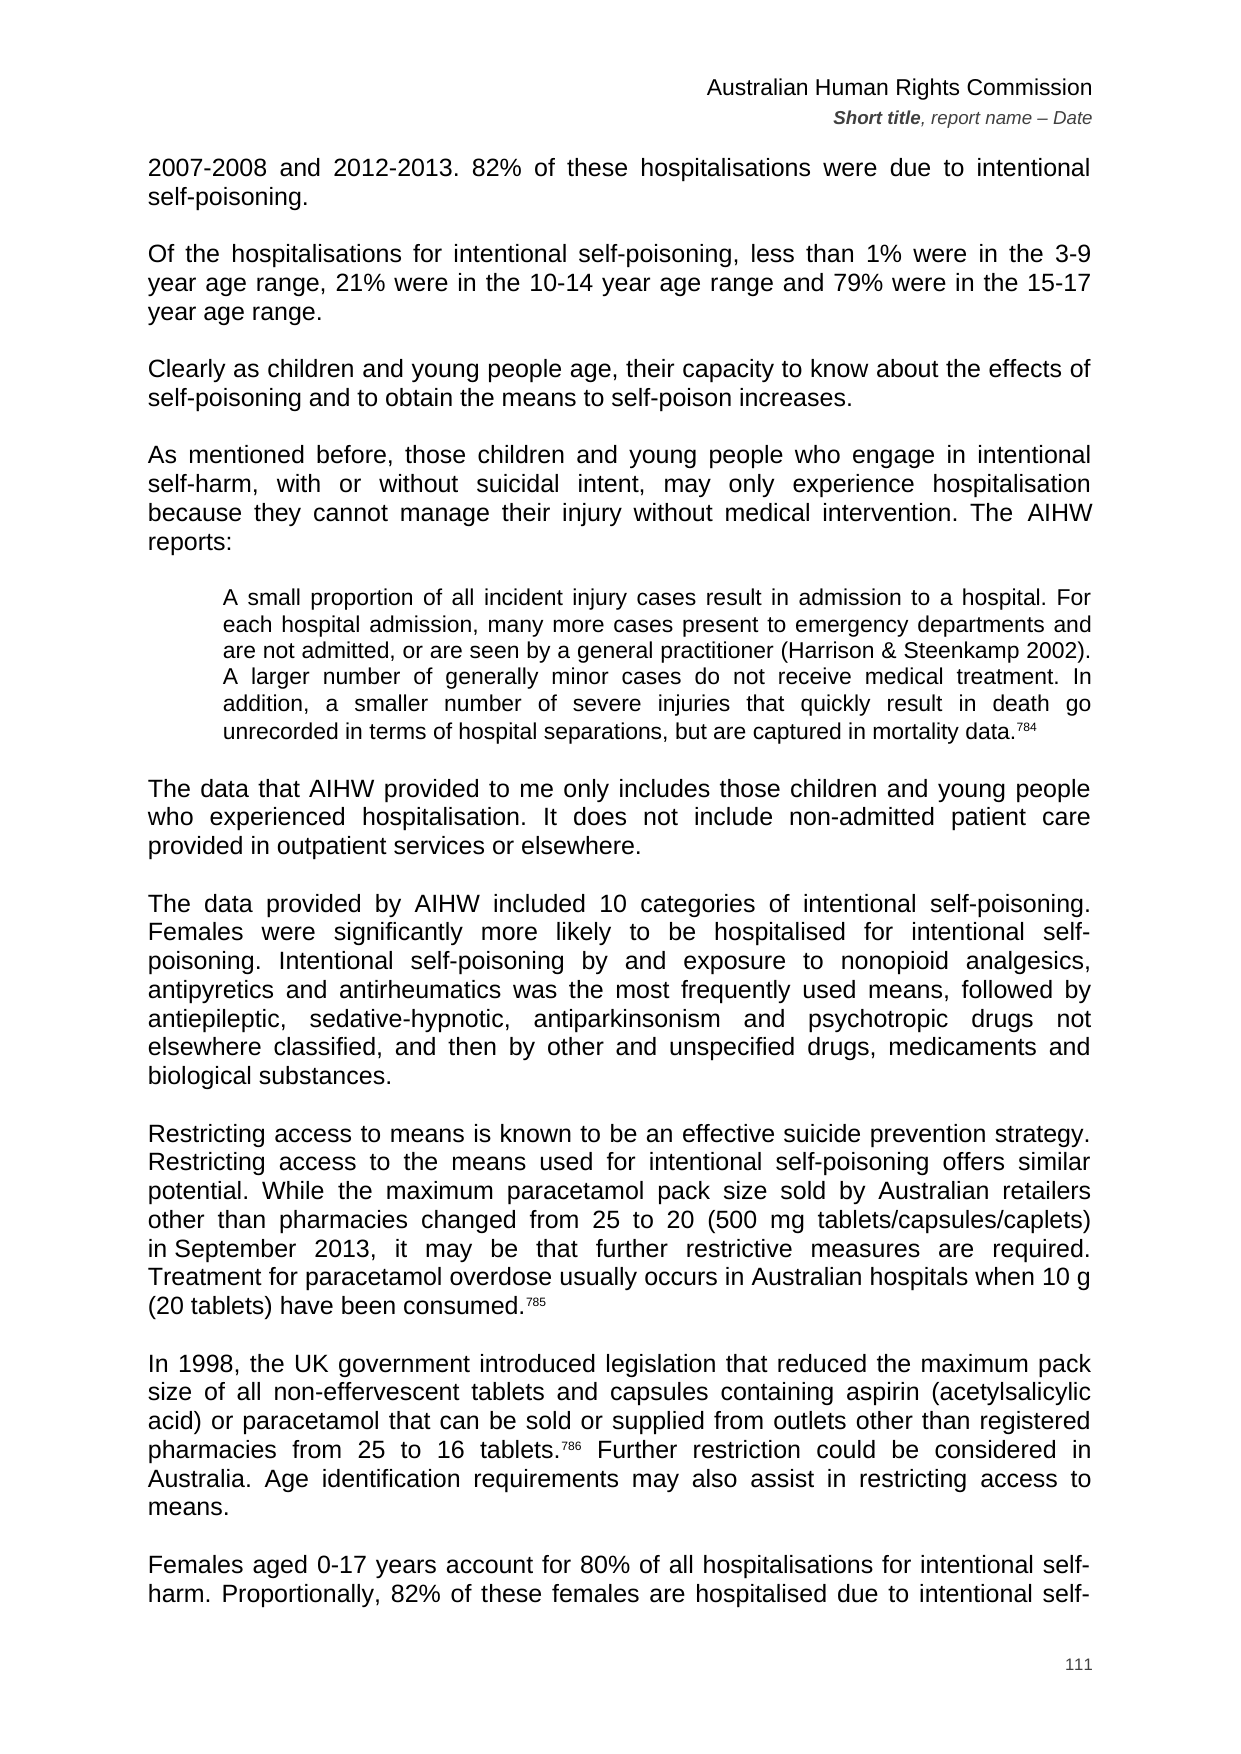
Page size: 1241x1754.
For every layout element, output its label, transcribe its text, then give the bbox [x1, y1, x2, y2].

text Restricting access to means is known to be an effective suicide prevention strategy. Restricting access to the means used for intentional self-poisoning offers similar potential. While the maximum paracetamol pack size sold by Australian retailers other than pharmacies changed from 25 to 20 (500 mg tablets/capsules/caplets) in September 2013, it may be that further restrictive measures are required. Treatment for paracetamol overdose usually occurs in Australian hospitals when 10 g (20 tablets) have been consumed. [148, 1118, 1092, 1320]
text The data provided by AIHW included 10 categories of intentional self-poisoning. Females were significantly more likely to be hospitalised for intentional self-poisoning. Intentional self-poisoning by and exposure to nonopioid analgesics, antipyretics and antirheumatics was the most frequently used means, followed by antiepileptic, sedative-hypnotic, antiparkinsonism and psychotropic drugs not elsewhere classified, and then by other and unspecified drugs, medicaments and biological substances. [148, 888, 1092, 1090]
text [148, 1550, 1092, 1607]
text As mentioned before, those children and young people who engage in intentional self-harm, with or without suicidal intent, may only experience hospitalisation because they cannot manage their injury without medical intervention. The AIHW reports: [148, 441, 1092, 556]
text A small proportion of all incident injury cases result in admission to a hospital. For each hospital admission, many more cases present to emergency departments and are not admitted, or are seen by a general practitioner (Harrison & Steenkamp 2002). A larger number of generally minor cases do not receive medical treatment. In addition, a smaller number of severe injuries that quickly result in death go unrecorded in terms of hospital separations, but are captured in mortality data. [223, 584, 1092, 745]
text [148, 153, 1092, 211]
text Of the hospitalisations for intentional self-poisoning, less than 1% were in the 3-9 year age range, 21% were in the 10-14 year age range and 79% were in the 15-17 year age range. [148, 239, 1092, 326]
text In 1998, the UK government introduced legislation that reduced the maximum pack size of all non-effervescent tablets and capsules containing aspirin (acetylsalicylic acid) or paracetamol that can be sold or supplied from outlets other than registered pharmacies from 25 to 16 tablets. Further restriction could be considered in Australia. Age identification requirements may also assist in restricting access to means. [148, 1348, 1092, 1521]
text The data that AIHW provided to me only includes those children and young people who experienced hospitalisation. It does not include non-admitted patient care provided in outpatient services or elsewhere. [148, 773, 1092, 860]
text Clearly as children and young people age, their capacity to know about the effects of self-poisoning and to obtain the means to self-poison increases. [148, 354, 1092, 412]
